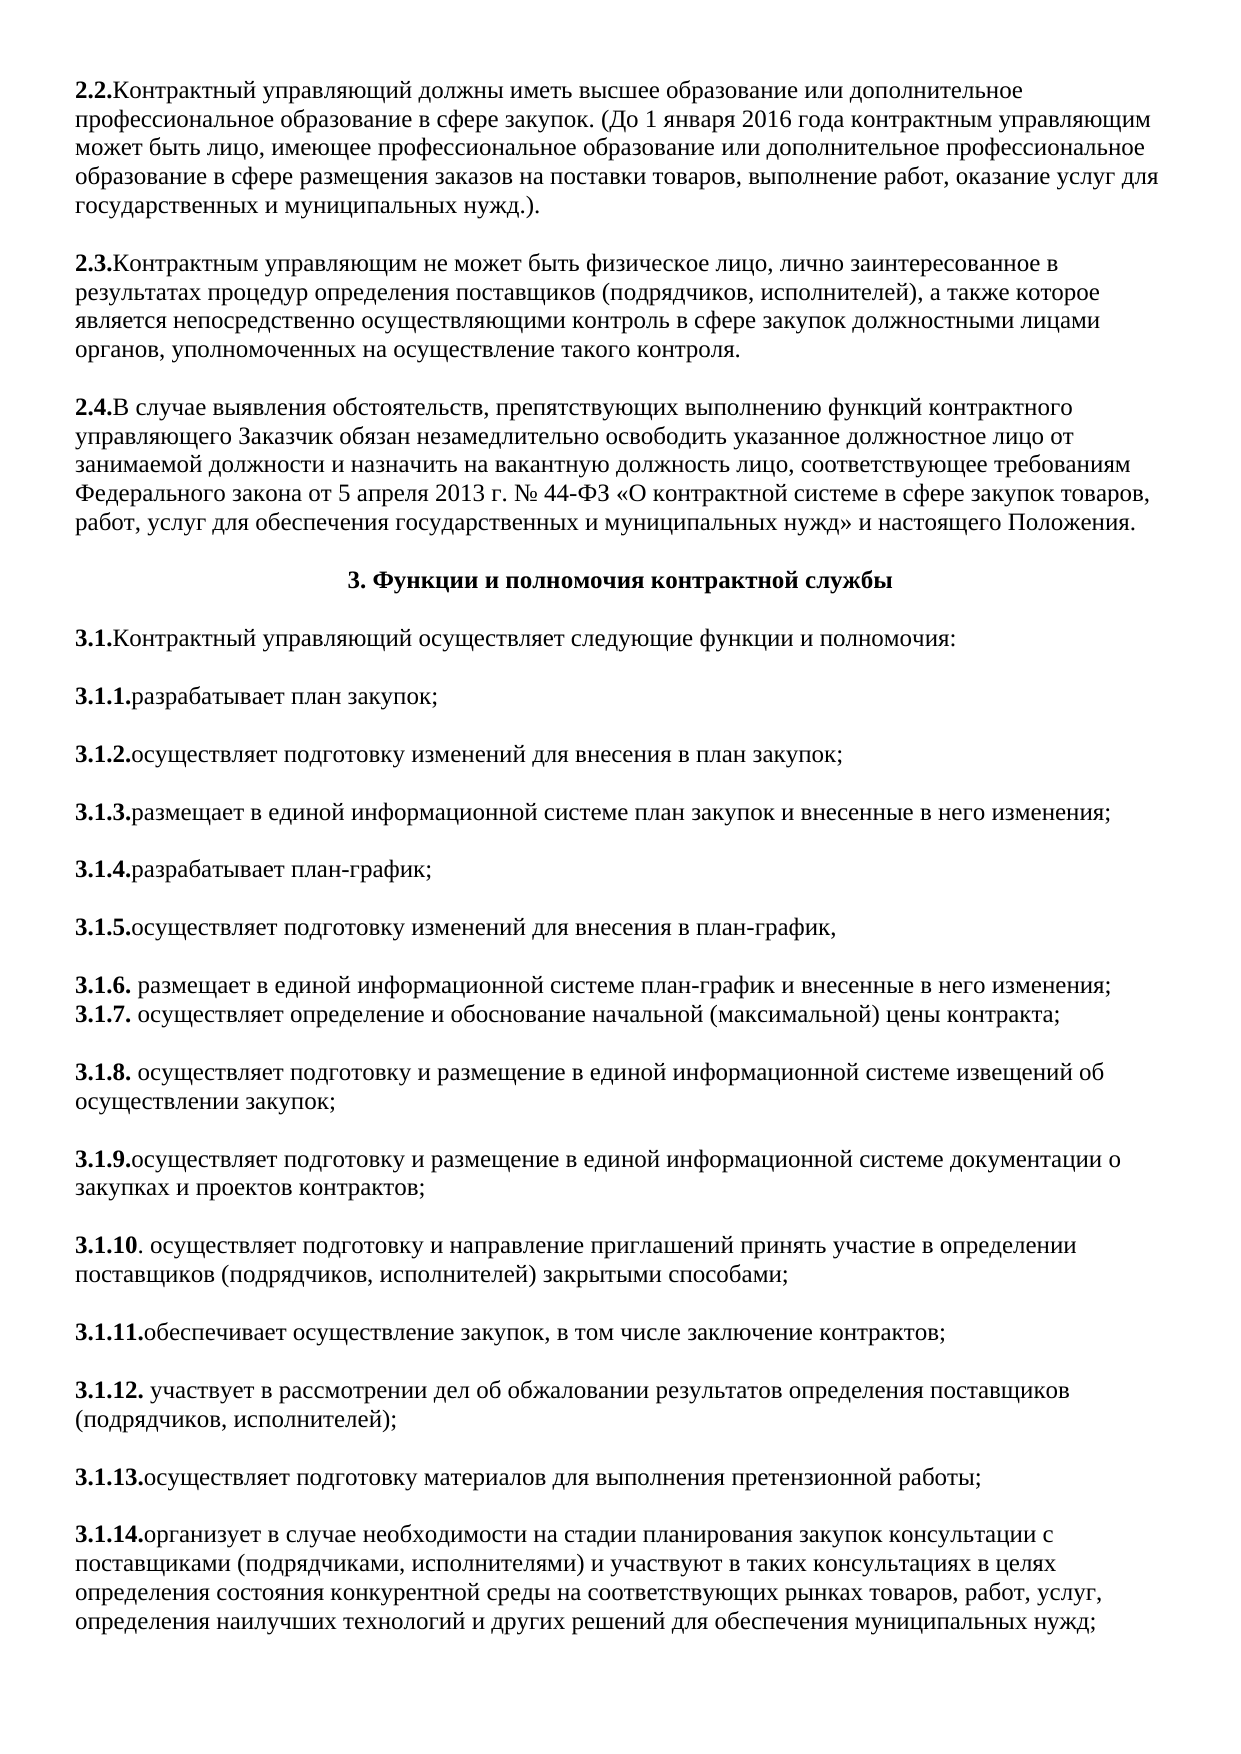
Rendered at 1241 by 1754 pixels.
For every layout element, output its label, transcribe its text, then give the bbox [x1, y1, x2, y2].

text 3. Функции и полномочия контрактной службы [75, 565, 1165, 594]
text 3.1.1.разрабатывает план закупок; [75, 681, 1165, 709]
text 2.2.Контрактный управляющий должны иметь высшее образование или дополнительное профессиональное образование в сфере закупок. (До 1 января 2016 года контрактным управляющим может быть лицо, имеющее профессиональное образование или дополнительное профессиональное образование в сфере размещения заказов на поставки товаров, выполнение работ, оказание услуг для государственных и муниципальных нужд.). [75, 75, 1165, 219]
text 3.1.8. осуществляет подготовку и размещение в единой информационной системе извещений об осуществлении закупок; [75, 1057, 1165, 1114]
text 3.1.9.осуществляет подготовку и размещение в единой информационной системе документации о закупках и проектов контрактов; [75, 1144, 1165, 1201]
text 3.1.11.обеспечивает осуществление закупок, в том числе заключение контрактов; [75, 1317, 1165, 1346]
text 3.1.2.осуществляет подготовку изменений для внесения в план закупок; [75, 739, 1165, 767]
text 3.1.10. осуществляет подготовку и направление приглашений принять участие в определении поставщиков (подрядчиков, исполнителей) закрытыми способами; [75, 1230, 1165, 1288]
text 3.1.14.организует в случае необходимости на стадии планирования закупок консультации с поставщиками (подрядчиками, исполнителями) и участвуют в таких консультациях в целях определения состояния конкурентной среды на соответствующих рынках товаров, работ, услуг, определения наилучших технологий и других решений для обеспечения муниципальных нужд; [75, 1519, 1165, 1634]
text 3.1.6. размещает в единой информационной системе план-график и внесенные в него изменения; 3.1.7. осуществляет определение и обоснование начальной (максимальной) цены контракта; [75, 970, 1165, 1028]
text 3.1.13.осуществляет подготовку материалов для выполнения претензионной работы; [75, 1462, 1165, 1490]
text 2.4.В случае выявления обстоятельств, препятствующих выполнению функций контрактного управляющего Заказчик обязан незамедлительно освободить указанное должностное лицо от занимаемой должности и назначить на вакантную должность лицо, соответствующее требованиям Федерального закона от 5 апреля 2013 г. № 44-ФЗ «О контрактной системе в сфере закупок товаров, работ, услуг для обеспечения государственных и муниципальных нужд» и настоящего Положения. [75, 392, 1165, 536]
text 3.1.Контрактный управляющий осуществляет следующие функции и полномочия: [75, 623, 1165, 652]
text 2.3.Контрактным управляющим не может быть физическое лицо, лично заинтересованное в результатах процедур определения поставщиков (подрядчиков, исполнителей), а также которое является непосредственно осуществляющими контроль в сфере закупок должностными лицами органов, уполномоченных на осуществление такого контроля. [75, 248, 1165, 363]
text 3.1.3.размещает в единой информационной системе план закупок и внесенные в него изменения; [75, 797, 1165, 825]
text 3.1.5.осуществляет подготовку изменений для внесения в план-график, [75, 912, 1165, 941]
text 3.1.4.разрабатывает план-график; [75, 854, 1165, 883]
text 3.1.12. участвует в рассмотрении дел об обжаловании результатов определения поставщиков (подрядчиков, исполнителей); [75, 1375, 1165, 1432]
